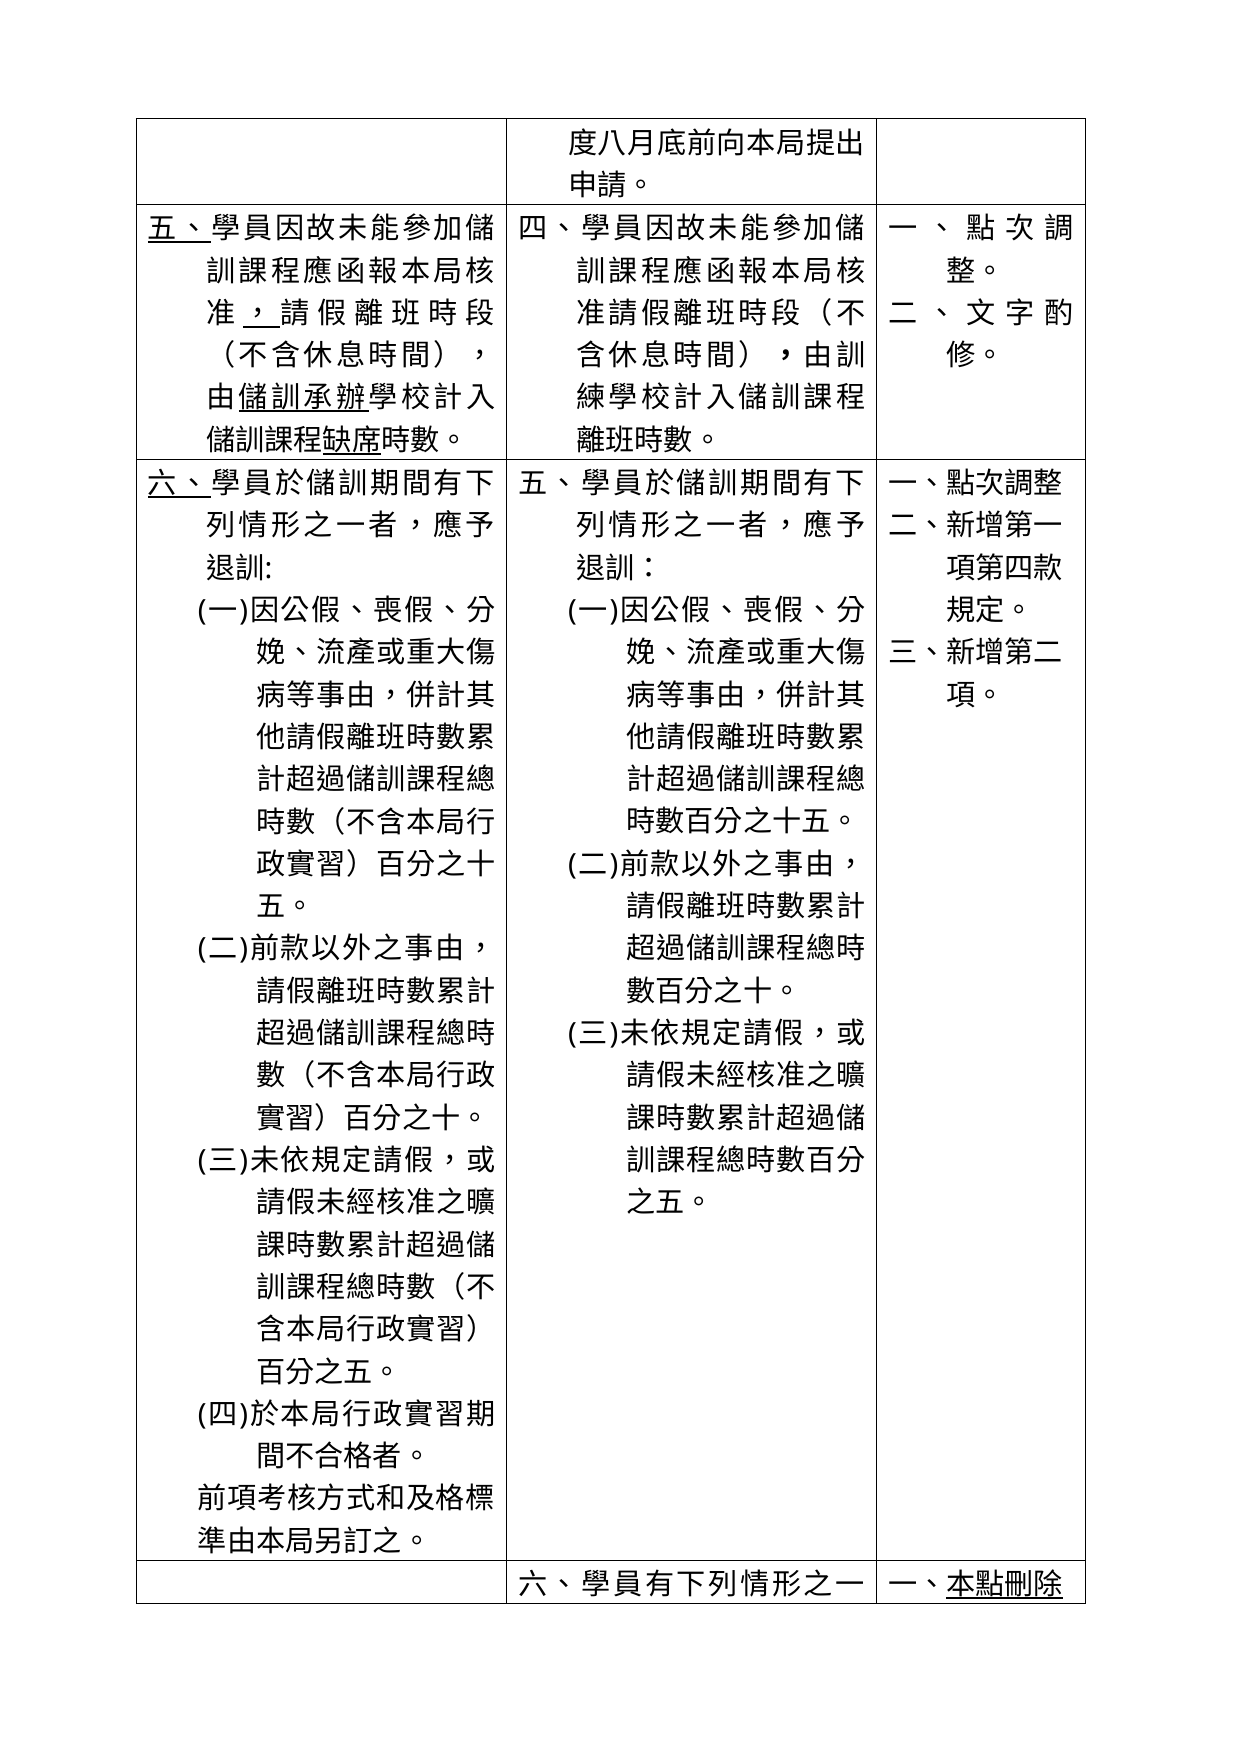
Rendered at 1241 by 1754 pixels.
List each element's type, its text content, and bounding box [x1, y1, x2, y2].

table_cell [137, 1561, 506, 1603]
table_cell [877, 1561, 1085, 1603]
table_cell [507, 1561, 876, 1603]
table_cell 五、學員因故未能參加儲訓課程應函報本局核准，請假離班時段（不含休息時間），由儲訓承辦學校計入儲訓課程缺席時數。 [137, 205, 506, 458]
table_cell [137, 119, 506, 204]
table_cell 五、學員於儲訓期間有下列情形之一者，應予退訓： (一)因公假、喪假、分娩、流產或重大傷病等事由，併計其他請假離班時數累計超過儲訓課程總時數百分之十五。 (二)前款以外之事由，請假離班時數累計超過儲訓課程總時數百分之十。 (三)未依規定請假，或請假未經核准之曠課時數累計超過儲訓課程總時數百分之五。 [507, 460, 876, 1560]
table_cell 一、點次調整 二、新增第一項第四款規定。 三、新增第二項。 [877, 460, 1085, 1560]
table_cell 六、學員於儲訓期間有下列情形之一者，應予退訓: (一)因公假、喪假、分娩、流產或重大傷病等事由，併計其他請假離班時數累計超過儲訓課程總時數（不含本局行政實習）百分之十五。 (二)前款以外之事由，請假離班時數累計超過儲訓課程總時數（不含本局行政實習）百分之十。 (三)未依規定請假，或請假未經核准之曠課時數累計超過儲訓課程總時數（不含本局行政實習）百分之五。 (四)於本局行政實習期間不合格者。 前項考核方式和及格標準由本局另訂之。 [137, 460, 506, 1560]
table_cell 一、點次調整。 二、文字酌修。 [877, 205, 1085, 458]
table_cell 四、學員因故未能參加儲訓課程應函報本局核准請假離班時段（不含休息時間），由訓練學校計入儲訓課程離班時數。 [507, 205, 876, 458]
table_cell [877, 119, 1085, 204]
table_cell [507, 119, 876, 204]
